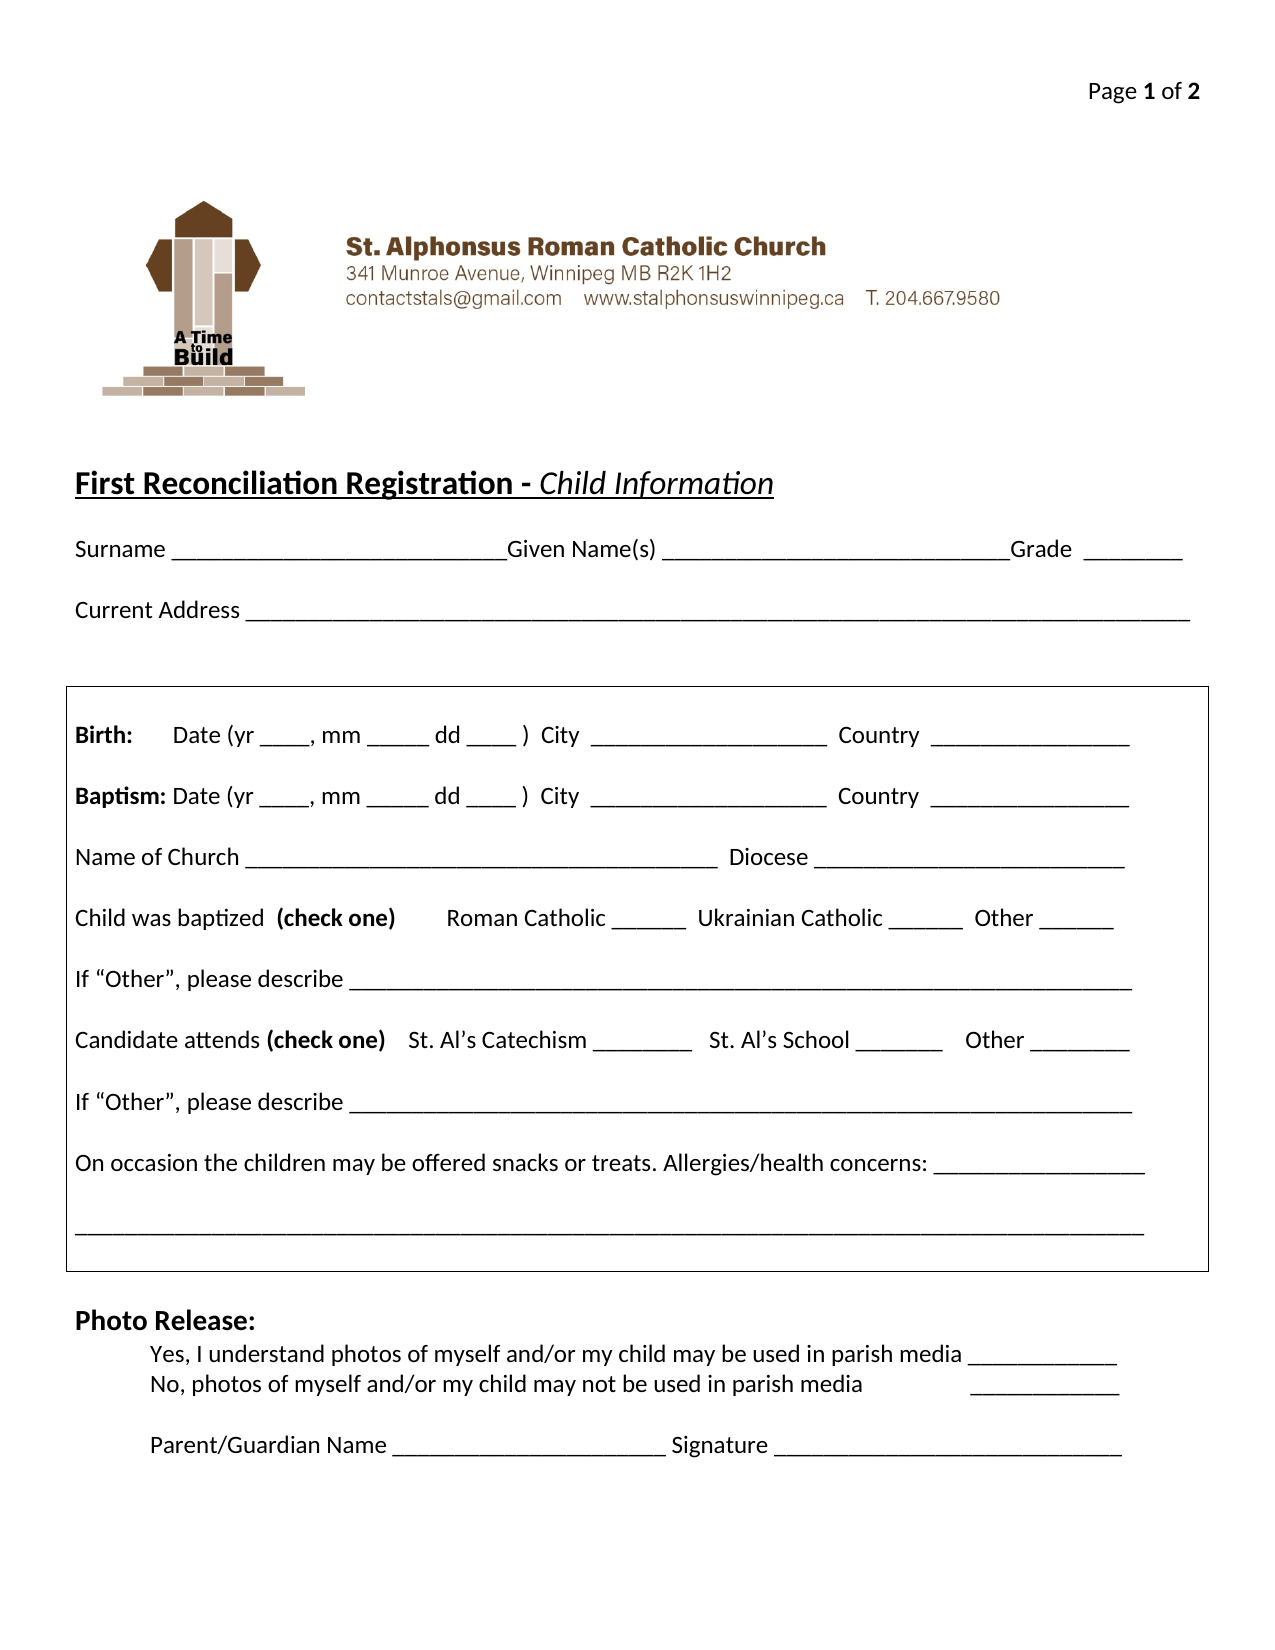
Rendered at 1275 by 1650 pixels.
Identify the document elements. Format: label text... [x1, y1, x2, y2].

text On occasion the children may be offered snacks or treats. Allergies/health concerns: _________________ [75, 1147, 1200, 1177]
text First Reconciliation Registration - Child Information [75, 462, 1200, 503]
text If “Other”, please describe _______________________________________________________________ [75, 964, 1200, 994]
text Photo Release: [75, 1302, 1200, 1338]
text No, photos of myself and/or my child may not be used in parish media ____________ [75, 1369, 1200, 1399]
text Child was baptized (check one) Roman Catholic ______ Ukrainian Catholic ______ Other ______ [75, 903, 1200, 933]
text Parent/Guardian Name ______________________ Signature ____________________________ [75, 1430, 1200, 1460]
text Birth: Date (yr ____, mm _____ dd ____ ) City ___________________ Country ________________ [75, 719, 1200, 750]
text Candidate attends (check one) St. Al’s Catechism ________ St. Al’s School _______ Other ________ [75, 1025, 1200, 1055]
text Yes, I understand photos of myself and/or my child may be used in parish media ____________ [75, 1338, 1200, 1369]
text If “Other”, please describe _______________________________________________________________ [75, 1086, 1200, 1147]
text ______________________________________________________________________________________ [75, 1177, 1200, 1238]
text Baptism: Date (yr ____, mm _____ dd ____ ) City ___________________ Country ________________ [75, 781, 1200, 811]
text Current Address ____________________________________________________________________________ [75, 594, 1200, 625]
picture [75, 174, 1125, 422]
text Name of Church ______________________________________ Diocese _________________________ [75, 842, 1200, 872]
text Surname ___________________________Given Name(s) ____________________________Grade ________ [75, 533, 1200, 564]
